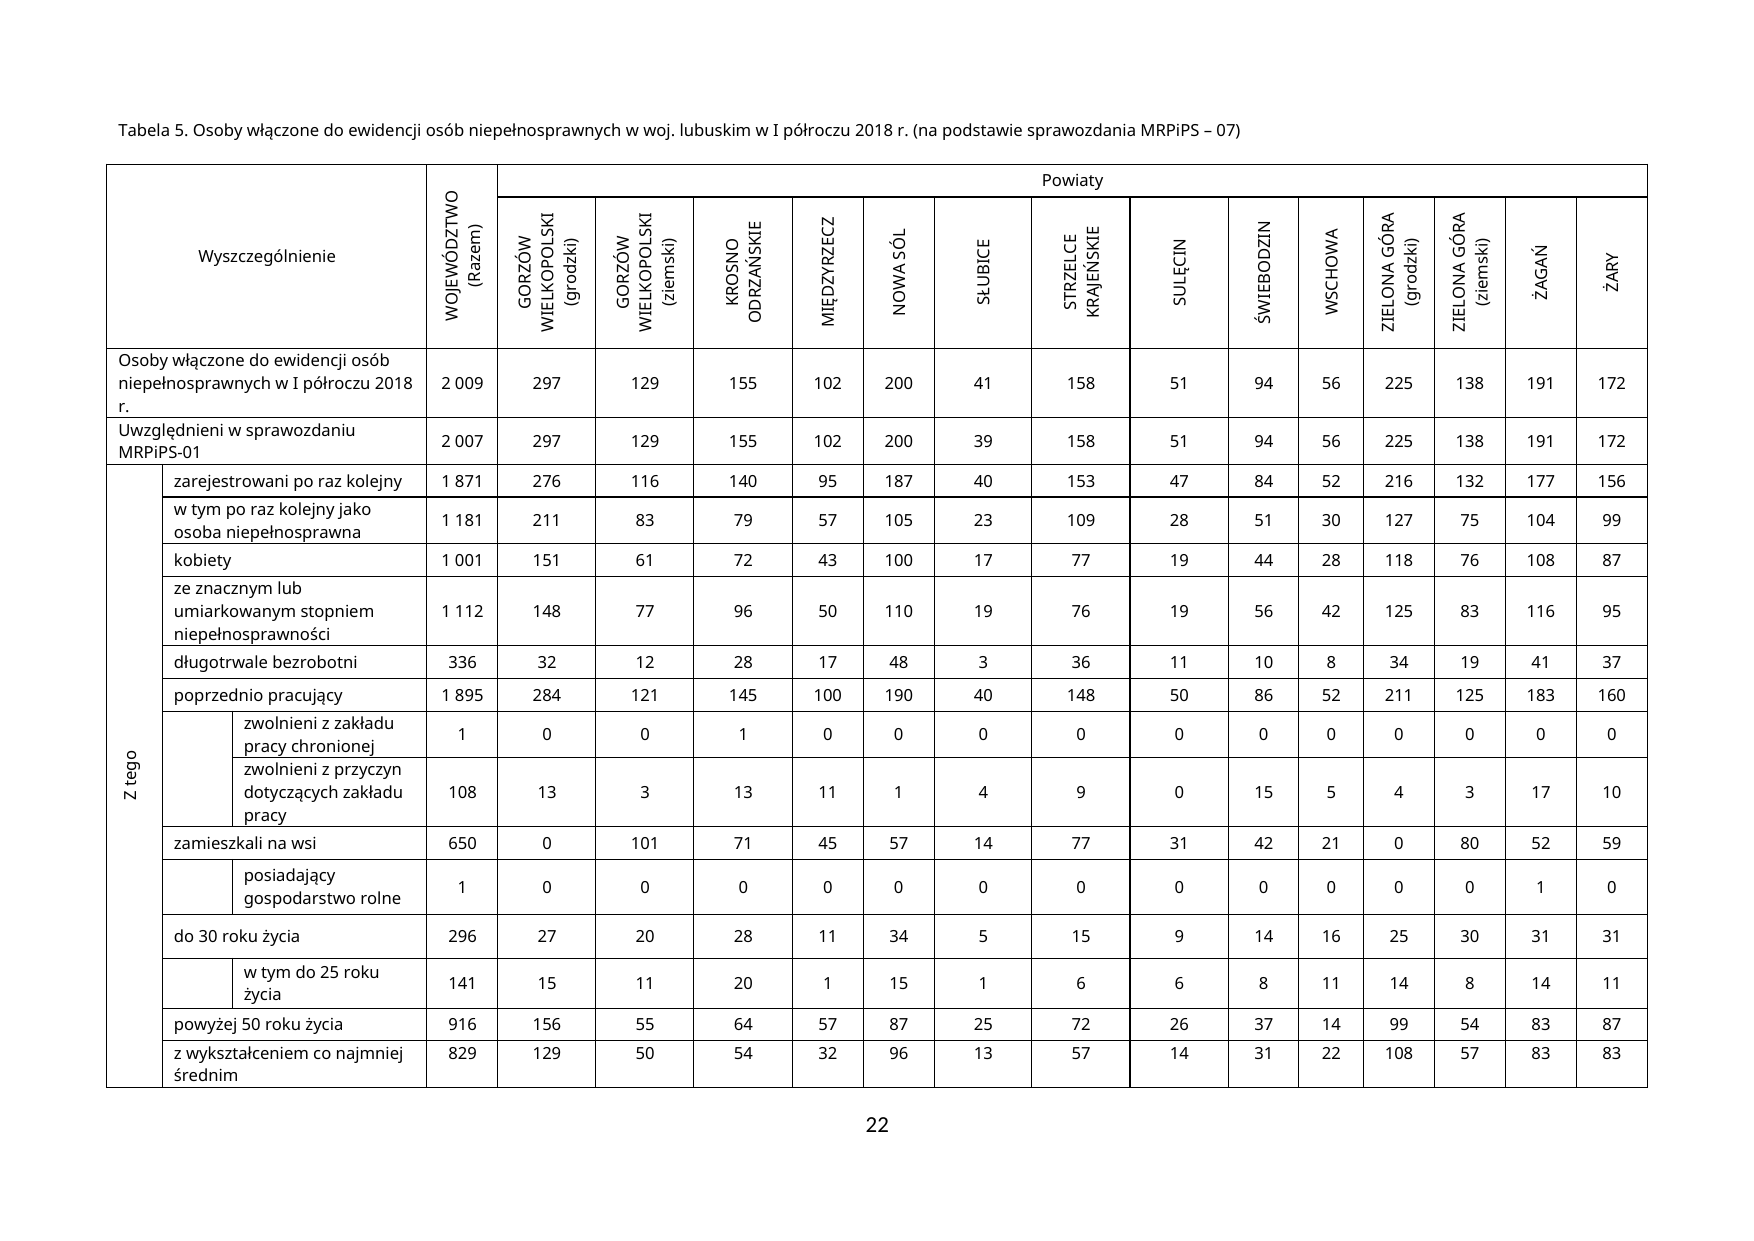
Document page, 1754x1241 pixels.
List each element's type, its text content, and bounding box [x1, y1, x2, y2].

table_cell 72 [1032, 1009, 1129, 1040]
table_cell ze znacznym lub umiarkowanym stopniem niepełnosprawności [163, 577, 426, 645]
table_cell 145 [694, 679, 792, 711]
table_cell 61 [596, 544, 693, 576]
table_cell 56 [1229, 577, 1298, 645]
table_cell 8 [1229, 959, 1298, 1007]
table_cell kobiety [163, 544, 426, 576]
table_cell Uwzględnieni w sprawozdaniu MRPiPS-01 [107, 418, 426, 464]
table_cell 52 [1299, 465, 1363, 496]
table_cell 200 [864, 418, 934, 464]
table_cell 0 [864, 712, 934, 757]
table_cell 6 [1131, 959, 1228, 1007]
table_cell 25 [1364, 915, 1434, 957]
table_cell 118 [1364, 544, 1434, 576]
table_header WOJEWÓDZTWO (Razem) [427, 165, 497, 348]
table_cell 0 [1131, 712, 1228, 757]
table_cell 296 [427, 915, 497, 957]
table_cell WSCHOWA [1299, 198, 1363, 348]
table_cell 34 [864, 915, 934, 957]
table_cell 94 [1229, 349, 1298, 417]
table_cell 14 [1506, 959, 1576, 1007]
table_cell 0 [1299, 860, 1363, 914]
table_cell 0 [935, 860, 1031, 914]
table_cell [163, 712, 232, 826]
table_cell 50 [1131, 679, 1228, 711]
table_cell 151 [498, 544, 595, 576]
table_cell 108 [427, 758, 497, 826]
table_cell 140 [694, 465, 792, 496]
table_cell 10 [1229, 646, 1298, 678]
table_cell 138 [1435, 418, 1505, 464]
table_cell 11 [1131, 646, 1228, 678]
table_cell GORZÓW WIELKOPOLSKI (grodzki) [498, 198, 595, 348]
table_cell 102 [793, 349, 863, 417]
table_cell 6 [1032, 959, 1129, 1007]
table_cell 650 [427, 827, 497, 859]
table_cell 3 [935, 646, 1031, 678]
table_cell 155 [694, 349, 792, 417]
table_cell 129 [596, 418, 693, 464]
table_cell 0 [1229, 712, 1298, 757]
table_cell 43 [793, 544, 863, 576]
table_cell 19 [1435, 646, 1505, 678]
table_cell 0 [1435, 860, 1505, 914]
table_cell 0 [596, 712, 693, 757]
table_cell 83 [1506, 1009, 1576, 1040]
table_cell 0 [793, 712, 863, 757]
table_cell 57 [1435, 1041, 1505, 1087]
table_cell 96 [694, 577, 792, 645]
table_cell 276 [498, 465, 595, 496]
table_cell 14 [1131, 1041, 1228, 1087]
table_cell 28 [694, 646, 792, 678]
table_cell 1 181 [427, 498, 497, 543]
table_cell 77 [596, 577, 693, 645]
table_cell 14 [1299, 1009, 1363, 1040]
table_cell 11 [1577, 959, 1647, 1007]
table_cell 8 [1435, 959, 1505, 1007]
table_cell 284 [498, 679, 595, 711]
table_cell 26 [1131, 1009, 1228, 1040]
table_cell 121 [596, 679, 693, 711]
table_cell w tym do 25 roku życia [233, 959, 426, 1007]
table_cell 79 [694, 498, 792, 543]
table_cell 83 [596, 498, 693, 543]
table_cell 116 [596, 465, 693, 496]
table_cell 10 [1577, 758, 1647, 826]
table_cell 83 [1577, 1041, 1647, 1087]
table_cell 0 [935, 712, 1031, 757]
table_cell 31 [1506, 915, 1576, 957]
table_cell 2 009 [427, 349, 497, 417]
table_cell 0 [1032, 712, 1129, 757]
table_cell 0 [1131, 860, 1228, 914]
table_cell 0 [1364, 712, 1434, 757]
table_cell 1 895 [427, 679, 497, 711]
table_cell 16 [1299, 915, 1363, 957]
table_cell 191 [1506, 418, 1576, 464]
table_cell ŻARY [1577, 198, 1647, 348]
table_cell zarejestrowani po raz kolejny [163, 465, 426, 496]
table_cell 9 [1131, 915, 1228, 957]
table_cell 1 [1506, 860, 1576, 914]
table_cell KROSNO ODRZAŃSKIE [694, 198, 792, 348]
table_cell 177 [1506, 465, 1576, 496]
table_cell 3 [596, 758, 693, 826]
table_cell 15 [1032, 915, 1129, 957]
table_cell 87 [1577, 1009, 1647, 1040]
table_cell 83 [1506, 1041, 1576, 1087]
table_cell 200 [864, 349, 934, 417]
table_cell 102 [793, 418, 863, 464]
table_cell 109 [1032, 498, 1129, 543]
table_cell 50 [596, 1041, 693, 1087]
table_cell 28 [694, 915, 792, 957]
table_cell zwolnieni z zakładu pracy chronionej [233, 712, 426, 757]
table_cell 41 [935, 349, 1031, 417]
table_cell do 30 roku życia [163, 915, 426, 957]
table_cell 1 [694, 712, 792, 757]
text Tabela 5. Osoby włączone do ewidencji osób niepełnosprawnych w woj. lubuskim w I półroczu 2018 r. (na podstawie sprawozdania MRPiPS – 07) [118, 118, 1636, 141]
table_cell 0 [1131, 758, 1228, 826]
table_cell 148 [498, 577, 595, 645]
table_cell 31 [1131, 827, 1228, 859]
table_cell 30 [1299, 498, 1363, 543]
table_cell 216 [1364, 465, 1434, 496]
table_cell 0 [694, 860, 792, 914]
table_cell 94 [1229, 418, 1298, 464]
table_cell 72 [694, 544, 792, 576]
table_cell 225 [1364, 418, 1434, 464]
table_cell 101 [596, 827, 693, 859]
table_cell 5 [1299, 758, 1363, 826]
table_cell 297 [498, 418, 595, 464]
table_cell 160 [1577, 679, 1647, 711]
table_cell MIĘDZYRZECZ [793, 198, 863, 348]
table_cell 11 [1299, 959, 1363, 1007]
table_cell Z tego [107, 465, 162, 1087]
table_cell 129 [596, 349, 693, 417]
table_cell 40 [935, 679, 1031, 711]
table_cell 12 [596, 646, 693, 678]
table_cell 57 [793, 1009, 863, 1040]
table_cell 5 [935, 915, 1031, 957]
table_cell 13 [498, 758, 595, 826]
table_cell poprzednio pracujący [163, 679, 426, 711]
table_cell zwolnieni z przyczyn dotyczących zakładu pracy [233, 758, 426, 826]
table_cell długotrwale bezrobotni [163, 646, 426, 678]
table_cell 14 [935, 827, 1031, 859]
table_cell 211 [498, 498, 595, 543]
table_cell 71 [694, 827, 792, 859]
table_cell 191 [1506, 349, 1576, 417]
table_cell 172 [1577, 418, 1647, 464]
table_cell 34 [1364, 646, 1434, 678]
table_cell 132 [1435, 465, 1505, 496]
table_cell 104 [1506, 498, 1576, 543]
table_cell 50 [793, 577, 863, 645]
table_cell 0 [1577, 712, 1647, 757]
table_cell 100 [864, 544, 934, 576]
table_cell 297 [498, 349, 595, 417]
table_cell 51 [1229, 498, 1298, 543]
table_cell 11 [793, 758, 863, 826]
table_cell 0 [864, 860, 934, 914]
table_cell 37 [1577, 646, 1647, 678]
table_cell 0 [1364, 827, 1434, 859]
table_cell SULĘCIN [1131, 198, 1228, 348]
table_cell z wykształceniem co najmniej średnim [163, 1041, 426, 1087]
table_cell 20 [596, 915, 693, 957]
table_cell 1 001 [427, 544, 497, 576]
table_cell 52 [1299, 679, 1363, 711]
table_cell 1 [935, 959, 1031, 1007]
table_cell Osoby włączone do ewidencji osób niepełnosprawnych w I półroczu 2018 r. [107, 349, 426, 417]
table_cell 4 [935, 758, 1031, 826]
table_cell 15 [1229, 758, 1298, 826]
table_cell 108 [1506, 544, 1576, 576]
table_cell 76 [1435, 544, 1505, 576]
table_cell 13 [935, 1041, 1031, 1087]
table_cell 95 [1577, 577, 1647, 645]
table_cell 183 [1506, 679, 1576, 711]
table_cell 20 [694, 959, 792, 1007]
table_cell 0 [596, 860, 693, 914]
table_cell 17 [935, 544, 1031, 576]
table_cell 211 [1364, 679, 1434, 711]
table_cell 156 [1577, 465, 1647, 496]
table_cell 51 [1131, 418, 1228, 464]
table_cell 87 [864, 1009, 934, 1040]
table_cell zamieszkali na wsi [163, 827, 426, 859]
table_cell 0 [1299, 712, 1363, 757]
table_cell 9 [1032, 758, 1129, 826]
table_cell 54 [1435, 1009, 1505, 1040]
table_cell 87 [1577, 544, 1647, 576]
table_cell 44 [1229, 544, 1298, 576]
table_cell 41 [1506, 646, 1576, 678]
table_cell 52 [1506, 827, 1576, 859]
table_cell 56 [1299, 418, 1363, 464]
table_cell 23 [935, 498, 1031, 543]
table_cell 11 [793, 915, 863, 957]
table_cell 187 [864, 465, 934, 496]
table_cell 76 [1032, 577, 1129, 645]
table_cell 1 [793, 959, 863, 1007]
table_cell 32 [793, 1041, 863, 1087]
table_cell 42 [1299, 577, 1363, 645]
table_cell 22 [1299, 1041, 1363, 1087]
table_cell 19 [935, 577, 1031, 645]
table_cell ŻAGAŃ [1506, 198, 1576, 348]
table_cell 158 [1032, 349, 1129, 417]
table_cell 155 [694, 418, 792, 464]
table_cell 83 [1435, 577, 1505, 645]
table_cell 156 [498, 1009, 595, 1040]
table_cell 40 [935, 465, 1031, 496]
table_cell GORZÓW WIELKOPOLSKI (ziemski) [596, 198, 693, 348]
table_cell 11 [596, 959, 693, 1007]
table_cell 148 [1032, 679, 1129, 711]
table_cell SŁUBICE [935, 198, 1031, 348]
table_cell 57 [864, 827, 934, 859]
table_header Wyszczególnienie [107, 165, 426, 348]
table_cell 84 [1229, 465, 1298, 496]
table_cell 4 [1364, 758, 1434, 826]
table_cell 225 [1364, 349, 1434, 417]
table_cell 1 [427, 860, 497, 914]
table_cell 17 [1506, 758, 1576, 826]
table_cell NOWA SÓL [864, 198, 934, 348]
table_cell 30 [1435, 915, 1505, 957]
table_cell 19 [1131, 577, 1228, 645]
table_cell 47 [1131, 465, 1228, 496]
table_cell 0 [498, 860, 595, 914]
table_cell ZIELONA GÓRA (grodzki) [1364, 198, 1434, 348]
table_cell 14 [1364, 959, 1434, 1007]
table_cell 0 [1506, 712, 1576, 757]
table_cell 39 [935, 418, 1031, 464]
table_cell 0 [1032, 860, 1129, 914]
table_cell 172 [1577, 349, 1647, 417]
table_cell 99 [1364, 1009, 1434, 1040]
table_cell 95 [793, 465, 863, 496]
table_cell 116 [1506, 577, 1576, 645]
table_cell 1 112 [427, 577, 497, 645]
table_cell 64 [694, 1009, 792, 1040]
table_cell 0 [498, 827, 595, 859]
table_cell 15 [498, 959, 595, 1007]
table_cell 916 [427, 1009, 497, 1040]
table_cell 13 [694, 758, 792, 826]
table_cell 17 [793, 646, 863, 678]
table_cell posiadający gospodarstwo rolne [233, 860, 426, 914]
table_cell 0 [498, 712, 595, 757]
table_cell 31 [1229, 1041, 1298, 1087]
table_cell 0 [1364, 860, 1434, 914]
table_cell 129 [498, 1041, 595, 1087]
table_cell 96 [864, 1041, 934, 1087]
table_cell 57 [1032, 1041, 1129, 1087]
table_cell 1 [864, 758, 934, 826]
table_cell 15 [864, 959, 934, 1007]
table_cell 141 [427, 959, 497, 1007]
table_cell [163, 860, 232, 914]
table_header Powiaty [498, 165, 1647, 196]
table_cell 45 [793, 827, 863, 859]
table_cell 0 [1577, 860, 1647, 914]
table_cell 190 [864, 679, 934, 711]
table_cell 48 [864, 646, 934, 678]
table_cell 86 [1229, 679, 1298, 711]
table_cell 77 [1032, 544, 1129, 576]
table_cell 158 [1032, 418, 1129, 464]
table_cell 75 [1435, 498, 1505, 543]
table_cell 28 [1131, 498, 1228, 543]
table_cell 829 [427, 1041, 497, 1087]
table_cell powyżej 50 roku życia [163, 1009, 426, 1040]
table_cell 42 [1229, 827, 1298, 859]
table_cell STRZELCE KRAJEŃSKIE [1032, 198, 1129, 348]
table_cell 1 [427, 712, 497, 757]
table_cell 37 [1229, 1009, 1298, 1040]
table_cell 105 [864, 498, 934, 543]
table_cell 336 [427, 646, 497, 678]
table_cell 0 [1229, 860, 1298, 914]
table_cell 36 [1032, 646, 1129, 678]
table_cell 25 [935, 1009, 1031, 1040]
table_cell 0 [793, 860, 863, 914]
table_cell 27 [498, 915, 595, 957]
table_cell 56 [1299, 349, 1363, 417]
table_cell 8 [1299, 646, 1363, 678]
table_cell 57 [793, 498, 863, 543]
table_cell 77 [1032, 827, 1129, 859]
table_cell 125 [1364, 577, 1434, 645]
table_cell ZIELONA GÓRA (ziemski) [1435, 198, 1505, 348]
table_cell 99 [1577, 498, 1647, 543]
table_cell 100 [793, 679, 863, 711]
table_cell 51 [1131, 349, 1228, 417]
table_cell 28 [1299, 544, 1363, 576]
table_cell 54 [694, 1041, 792, 1087]
table_cell 110 [864, 577, 934, 645]
table_cell ŚWIEBODZIN [1229, 198, 1298, 348]
table_cell 31 [1577, 915, 1647, 957]
table_cell 19 [1131, 544, 1228, 576]
table_cell 32 [498, 646, 595, 678]
table_cell 2 007 [427, 418, 497, 464]
table_cell 21 [1299, 827, 1363, 859]
table_cell 55 [596, 1009, 693, 1040]
table_cell [163, 959, 232, 1007]
table_cell 3 [1435, 758, 1505, 826]
table_cell 0 [1435, 712, 1505, 757]
table_cell 153 [1032, 465, 1129, 496]
table_cell 59 [1577, 827, 1647, 859]
table_cell 127 [1364, 498, 1434, 543]
table_cell 108 [1364, 1041, 1434, 1087]
table_cell 1 871 [427, 465, 497, 496]
table_cell w tym po raz kolejny jako osoba niepełnosprawna [163, 498, 426, 543]
table_cell 80 [1435, 827, 1505, 859]
table_cell 138 [1435, 349, 1505, 417]
table_cell 14 [1229, 915, 1298, 957]
table_cell 125 [1435, 679, 1505, 711]
